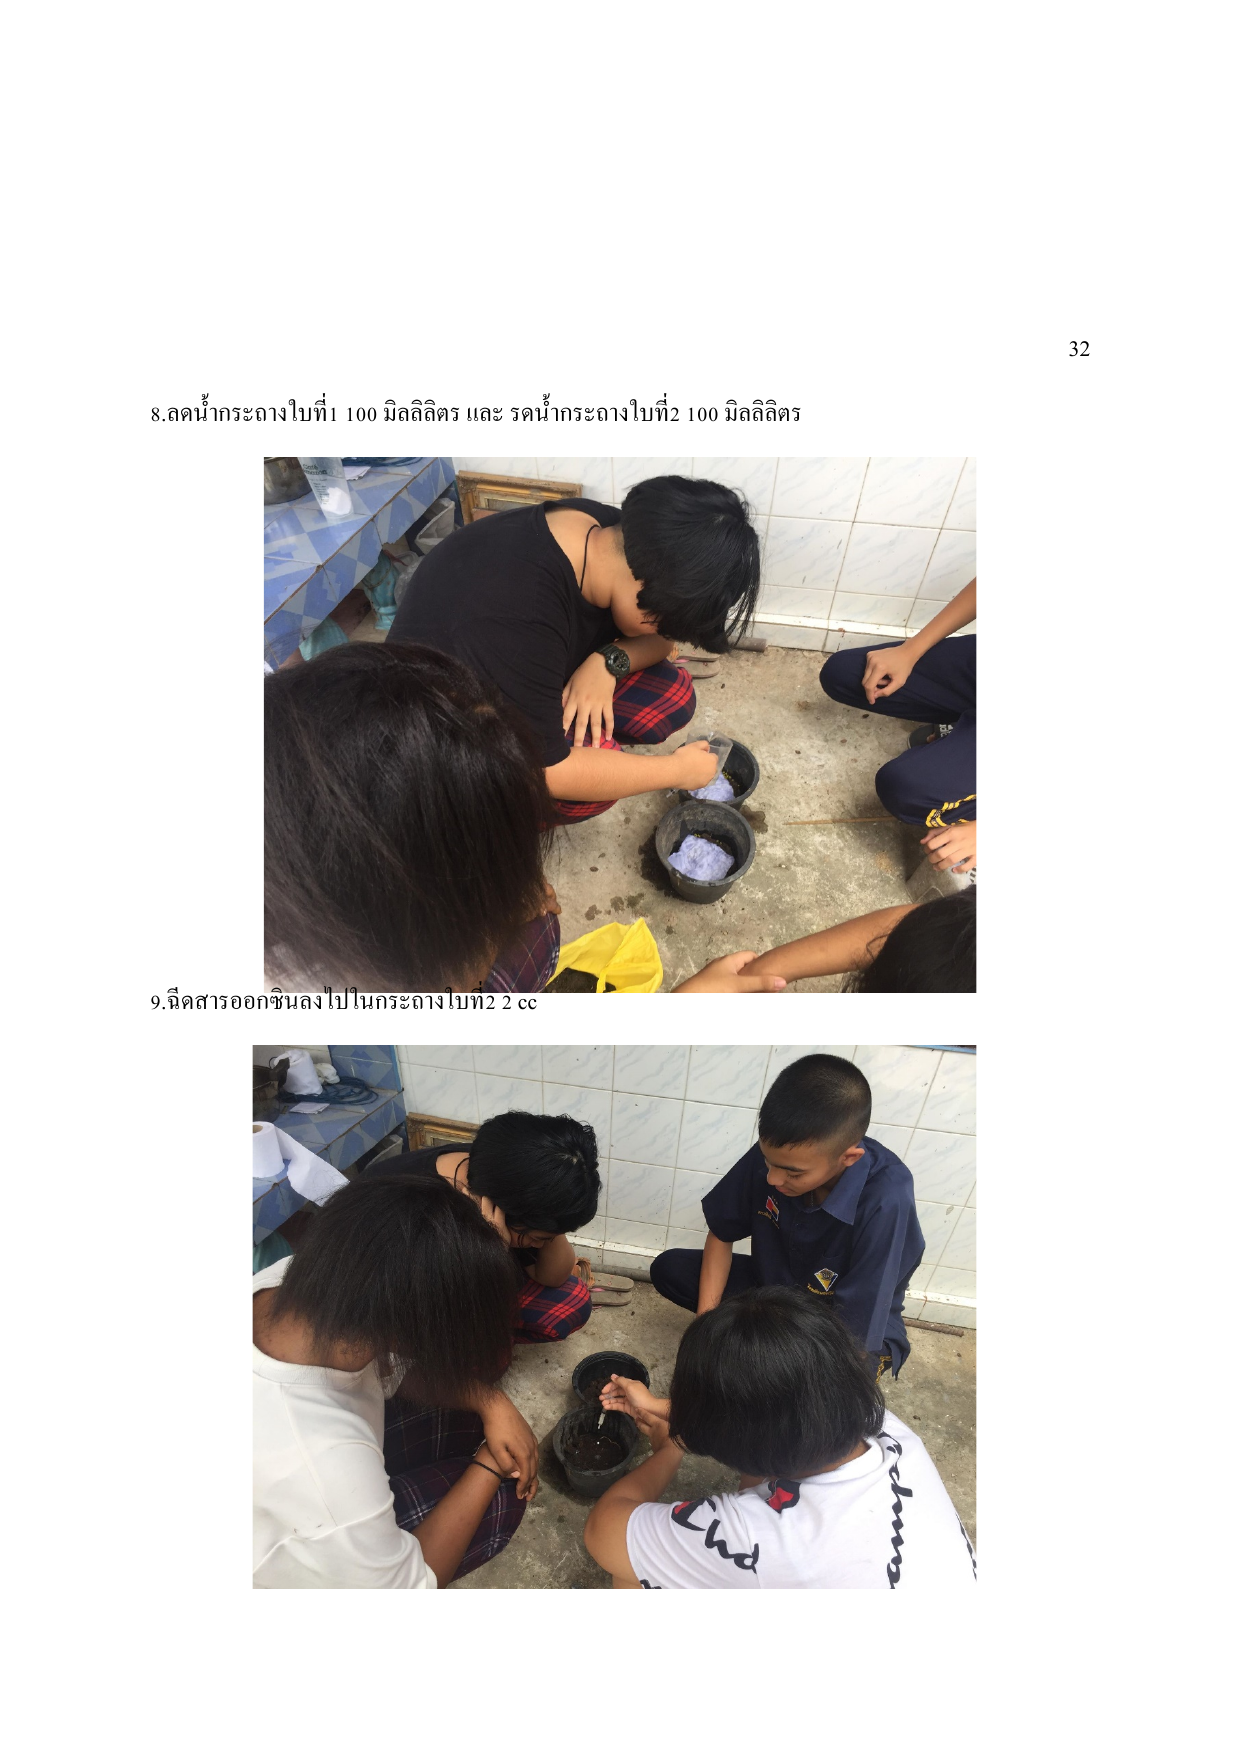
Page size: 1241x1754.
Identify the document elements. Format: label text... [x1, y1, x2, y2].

text 8.ลดน้ำกระถางใบที่1 100 มิลลิลิตร และ รดน้ำกระถางใบที่2 100 มิลลิลิตร [150, 391, 1090, 430]
text 9.ฉีดสารออกซินลงไปในกระถางใบที่2 2 cc [150, 979, 1090, 1018]
text 32 [150, 326, 1090, 364]
picture [263, 457, 977, 979]
picture [252, 1045, 977, 1589]
